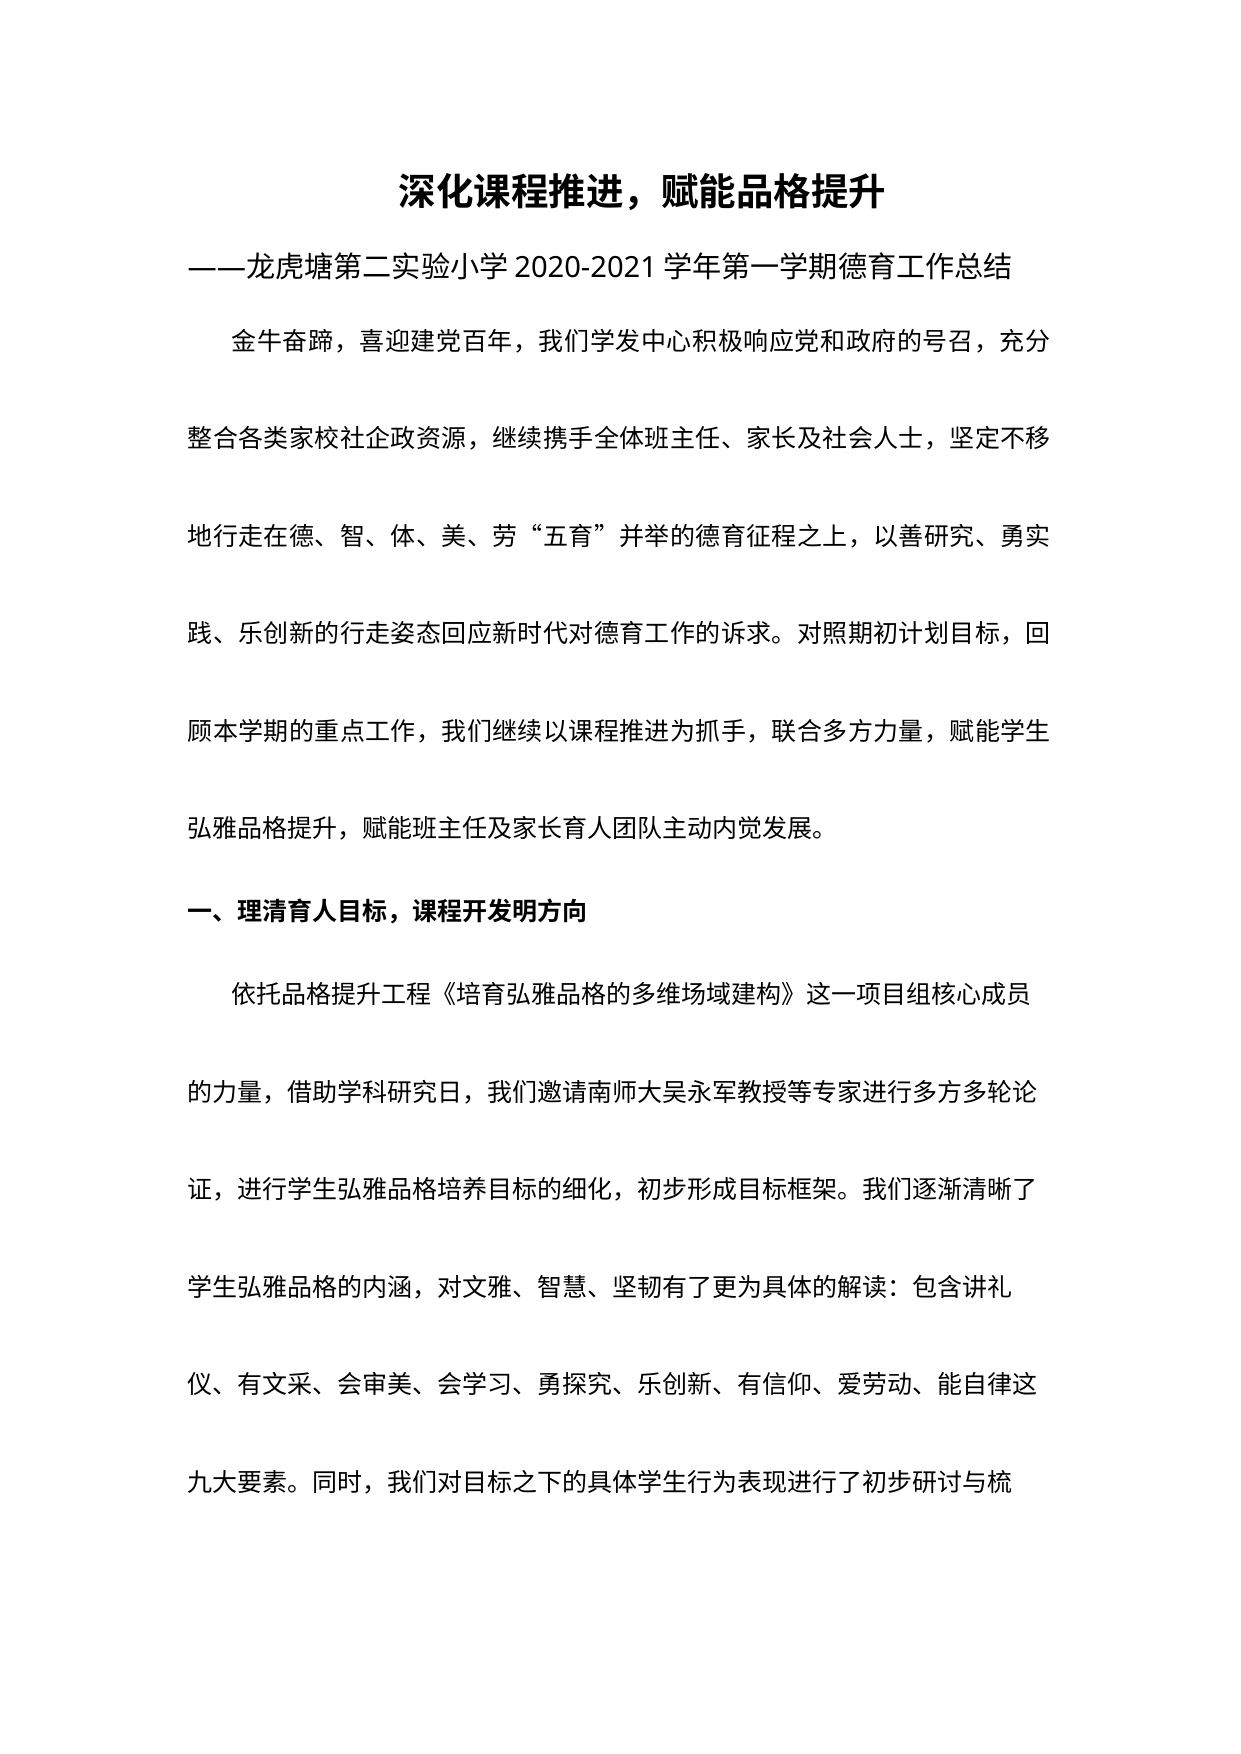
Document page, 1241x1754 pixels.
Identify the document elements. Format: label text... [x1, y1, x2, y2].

text 金牛奋蹄，喜迎建党百年，我们学发中心积极响应党和政府的号召，充分整合各类家校社企政资源，继续携手全体班主任、家长及社会人士，坚定不移地行走在德、智、体、美、劳“五育”并举的德育征程之上，以善研究、勇实践、乐创新的行走姿态回应新时代对德育工作的诉求。对照期初计划目标，回顾本学期的重点工作，我们继续以课程推进为抓手，联合多方力量，赋能学生弘雅品格提升，赋能班主任及家长育人团队主动内觉发展。 [187, 307, 1053, 859]
text 深化课程推进，赋能品格提升 [187, 162, 1053, 216]
text ——龙虎塘第二实验小学2020-2021学年第一学期德育工作总结 [187, 243, 1053, 286]
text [187, 961, 1053, 1513]
list 理清育人目标，课程开发明方向 [187, 877, 1053, 942]
